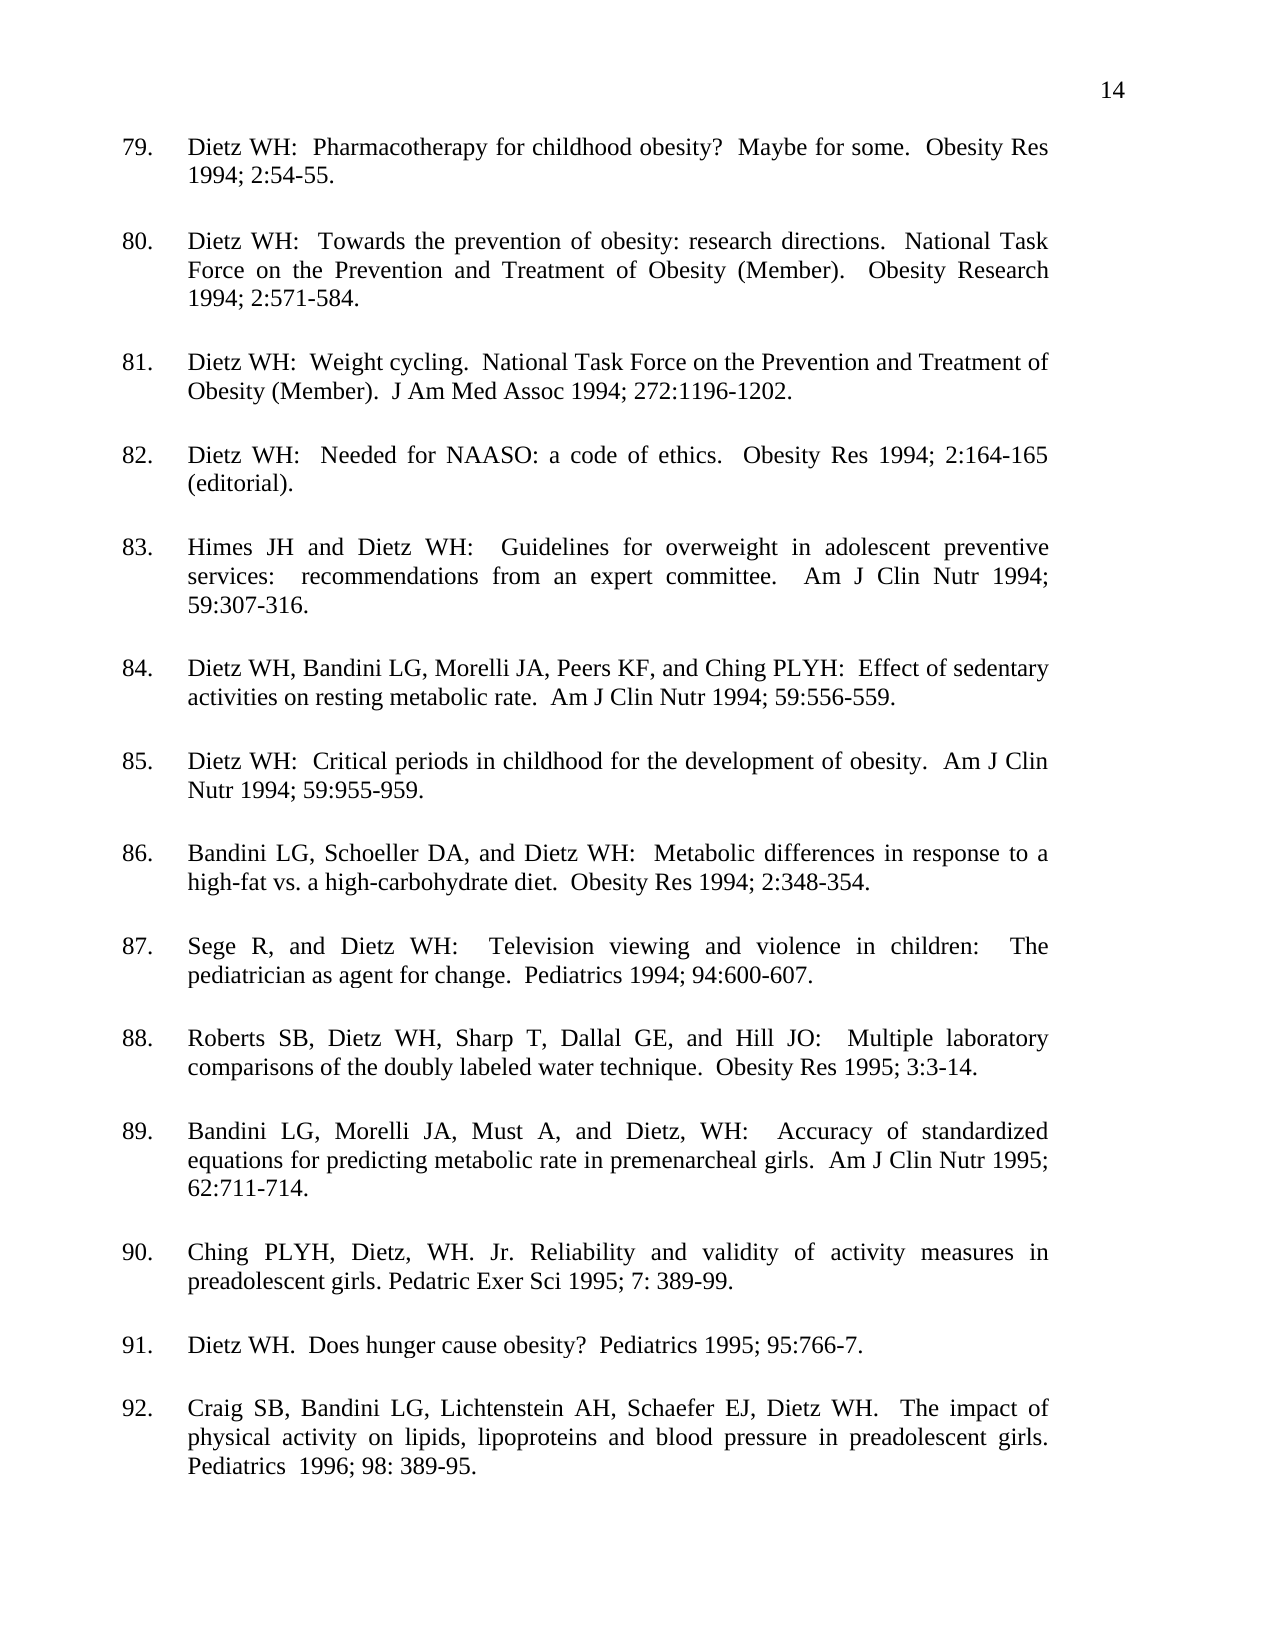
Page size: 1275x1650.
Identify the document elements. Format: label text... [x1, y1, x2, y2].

list Dietz WH: Towards the prevention of obesity: research directions. National Task Force on the Prevention and Treatment of Obesity (Member). Obesity Research 1994; 2:571-584. [122, 226, 1050, 312]
list Dietz WH: Weight cycling. National Task Force on the Prevention and Treatment of Obesity (Member). J Am Med Assoc 1994; 272:1196-1202. [122, 347, 1050, 405]
list Roberts SB, Dietz WH, Sharp T, Dallal GE, and Hill JO: Multiple laboratory comparisons of the doubly labeled water technique. Obesity Res 1995; 3:3-14. [122, 1023, 1050, 1081]
list Ching PLYH, Dietz, WH. Jr. Reliability and validity of activity measures in preadolescent girls. Pedatric Exer Sci 1995; 7: 389-99. [122, 1237, 1050, 1295]
list Sege R, and Dietz WH: Television viewing and violence in children: The pediatrician as agent for change. Pediatrics 1994; 94:600-607. [122, 931, 1050, 988]
list Bandini LG, Schoeller DA, and Dietz WH: Metabolic differences in response to a high-fat vs. a high-carbohydrate diet. Obesity Res 1994; 2:348-354. [122, 838, 1050, 896]
list Dietz WH, Bandini LG, Morelli JA, Peers KF, and Ching PLYH: Effect of sedentary activities on resting metabolic rate. Am J Clin Nutr 1994; 59:556-559. [122, 653, 1050, 711]
list Dietz WH: Pharmacotherapy for childhood obesity? Maybe for some. Obesity Res 1994; 2:54-55. [122, 132, 1050, 189]
list Bandini LG, Morelli JA, Must A, and Dietz, WH: Accuracy of standardized equations for predicting metabolic rate in premenarcheal girls. Am J Clin Nutr 1995; 62:711-714. [122, 1116, 1050, 1202]
list Himes JH and Dietz WH: Guidelines for overweight in adolescent preventive services: recommendations from an expert committee. Am J Clin Nutr 1994; 59:307-316. [122, 532, 1050, 618]
list Craig SB, Bandini LG, Lichtenstein AH, Schaefer EJ, Dietz WH. The impact of physical activity on lipids, lipoproteins and blood pressure in preadolescent girls. Pediatrics 1996; 98: 389-95. [122, 1393, 1050, 1480]
list Dietz WH: Needed for NAASO: a code of ethics. Obesity Res 1994; 2:164-165 (editorial). [122, 440, 1050, 497]
list Dietz WH. Does hunger cause obesity? Pediatrics 1995; 95:766-7. [122, 1330, 1050, 1358]
list Dietz WH: Critical periods in childhood for the development of obesity. Am J Clin Nutr 1994; 59:955-959. [122, 746, 1050, 803]
